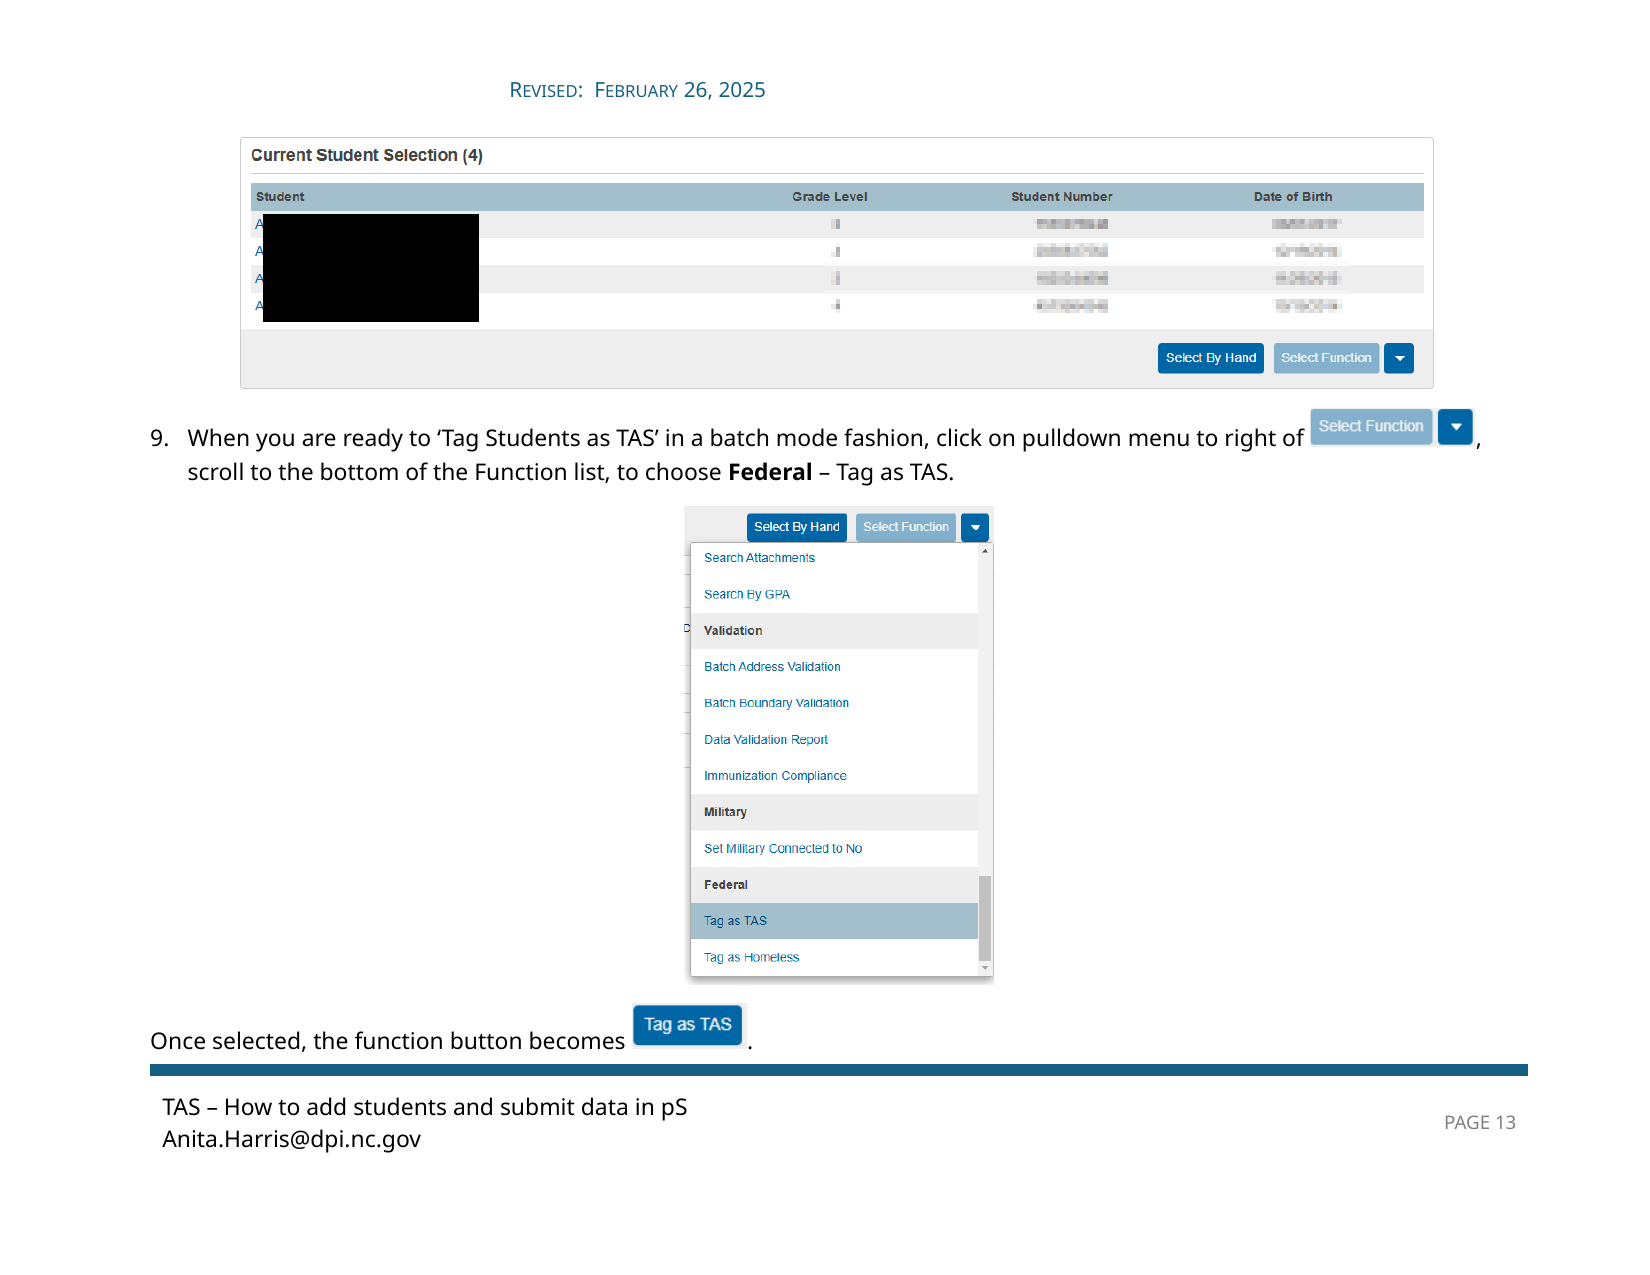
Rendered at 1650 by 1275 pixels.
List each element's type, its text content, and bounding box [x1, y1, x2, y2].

picture [684, 506, 994, 985]
text Once selected, the function button becomes . [150, 1004, 1528, 1056]
picture [238, 134, 1440, 390]
picture [631, 1003, 747, 1049]
list When you are ready to ‘Tag Students as TAS’ in a batch mode fashion, click on pulldown menu to right of , scroll to the bottom of the Function list, to choose Federal – Tag as TAS. [150, 409, 1528, 487]
picture [1310, 408, 1476, 447]
